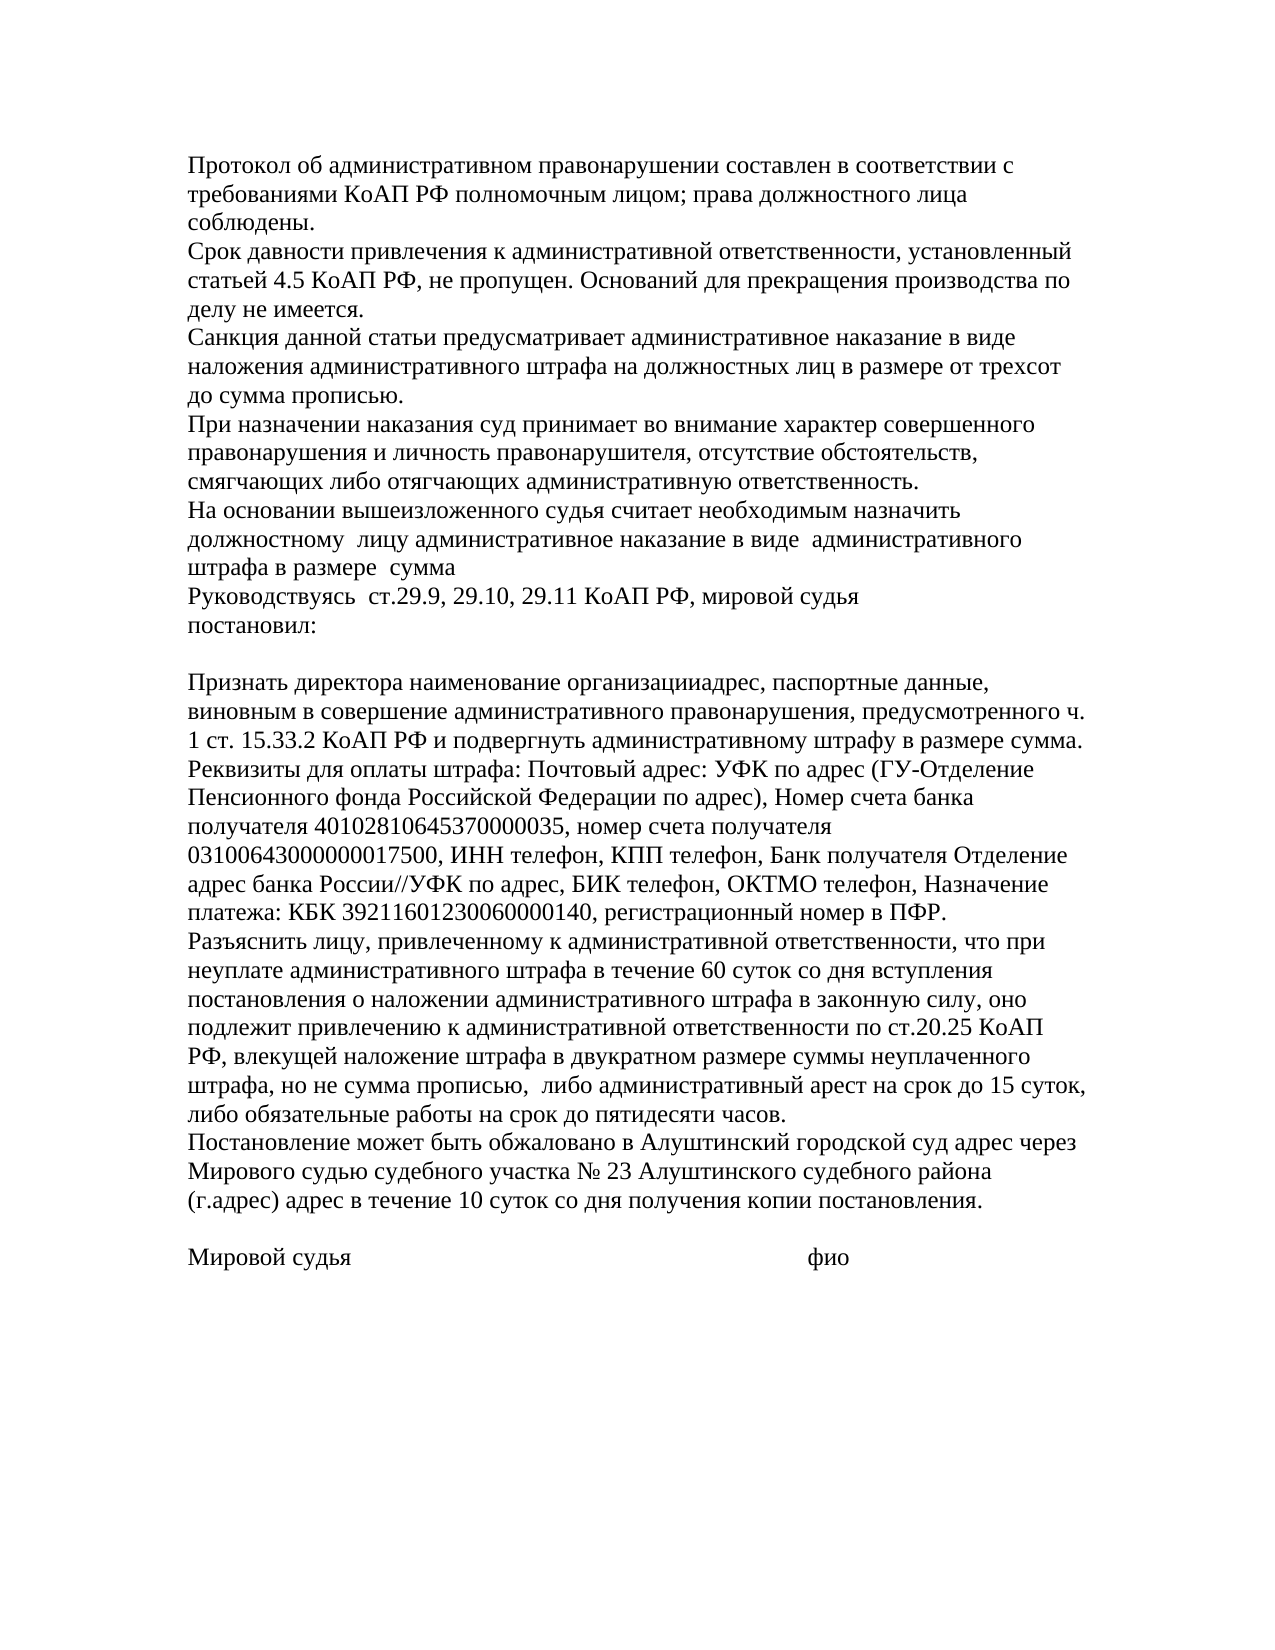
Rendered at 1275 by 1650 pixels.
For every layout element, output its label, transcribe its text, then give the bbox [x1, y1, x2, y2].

text постановил: [187, 610, 1087, 639]
text На основании вышеизложенного судья считает необходимым назначить должностному лицу административное наказание в виде административного штрафа в размере сумма [187, 495, 1087, 581]
text Протокол об административном правонарушении составлен в соответствии с требованиями КоАП РФ полномочным лицом; права должностного лица соблюдены. [187, 150, 1087, 236]
text Постановление может быть обжаловано в Алуштинский городской суд адрес через Мирового судью судебного участка № 23 Алуштинского судебного района (г.адрес) адрес в течение 10 суток со дня получения копии постановления. [187, 1127, 1087, 1214]
text Срок давности привлечения к административной ответственности, установленный статьей 4.5 КоАП РФ, не пропущен. Оснований для прекращения производства по делу не имеется. [187, 236, 1087, 322]
text Разъяснить лицу, привлеченному к административной ответственности, что при неуплате административного штрафа в течение 60 суток со дня вступления постановления о наложении административного штрафа в законную силу, оно подлежит привлечению к административной ответственности по ст.20.25 КоАП РФ, влекущей наложение штрафа в двукратном размере суммы неуплаченного штрафа, но не сумма прописью, либо административный арест на срок до 15 суток, либо обязательные работы на срок до пятидесяти часов. [187, 926, 1087, 1127]
text Признать директора наименование организацииадрес, паспортные данные, виновным в совершение административного правонарушения, предусмотренного ч. 1 ст. 15.33.2 КоАП РФ и подвергнуть административному штрафу в размере сумма. [187, 667, 1087, 754]
text Реквизиты для оплаты штрафа: Почтовый адрес: УФК по адрес (ГУ-Отделение Пенсионного фонда Российской Федерации по адрес), Номер счета банка получателя 40102810645370000035, номер счета получателя 03100643000000017500, ИНН телефон, КПП телефон, Банк получателя Отделение адрес банка России//УФК по адрес, БИК телефон, ОКТМО телефон, Назначение платежа: КБК 39211601230060000140, регистрационный номер в ПФР. [187, 754, 1087, 926]
text Мировой судья фио [187, 1242, 1087, 1271]
text При назначении наказания суд принимает во внимание характер совершенного правонарушения и личность правонарушителя, отсутствие обстоятельств, смягчающих либо отягчающих административную ответственность. [187, 409, 1087, 495]
text Санкция данной статьи предусматривает административное наказание в виде наложения административного штрафа на должностных лиц в размере от трехсот до сумма прописью. [187, 322, 1087, 409]
text Руководствуясь ст.29.9, 29.10, 29.11 КоАП РФ, мировой судья [187, 581, 1087, 610]
